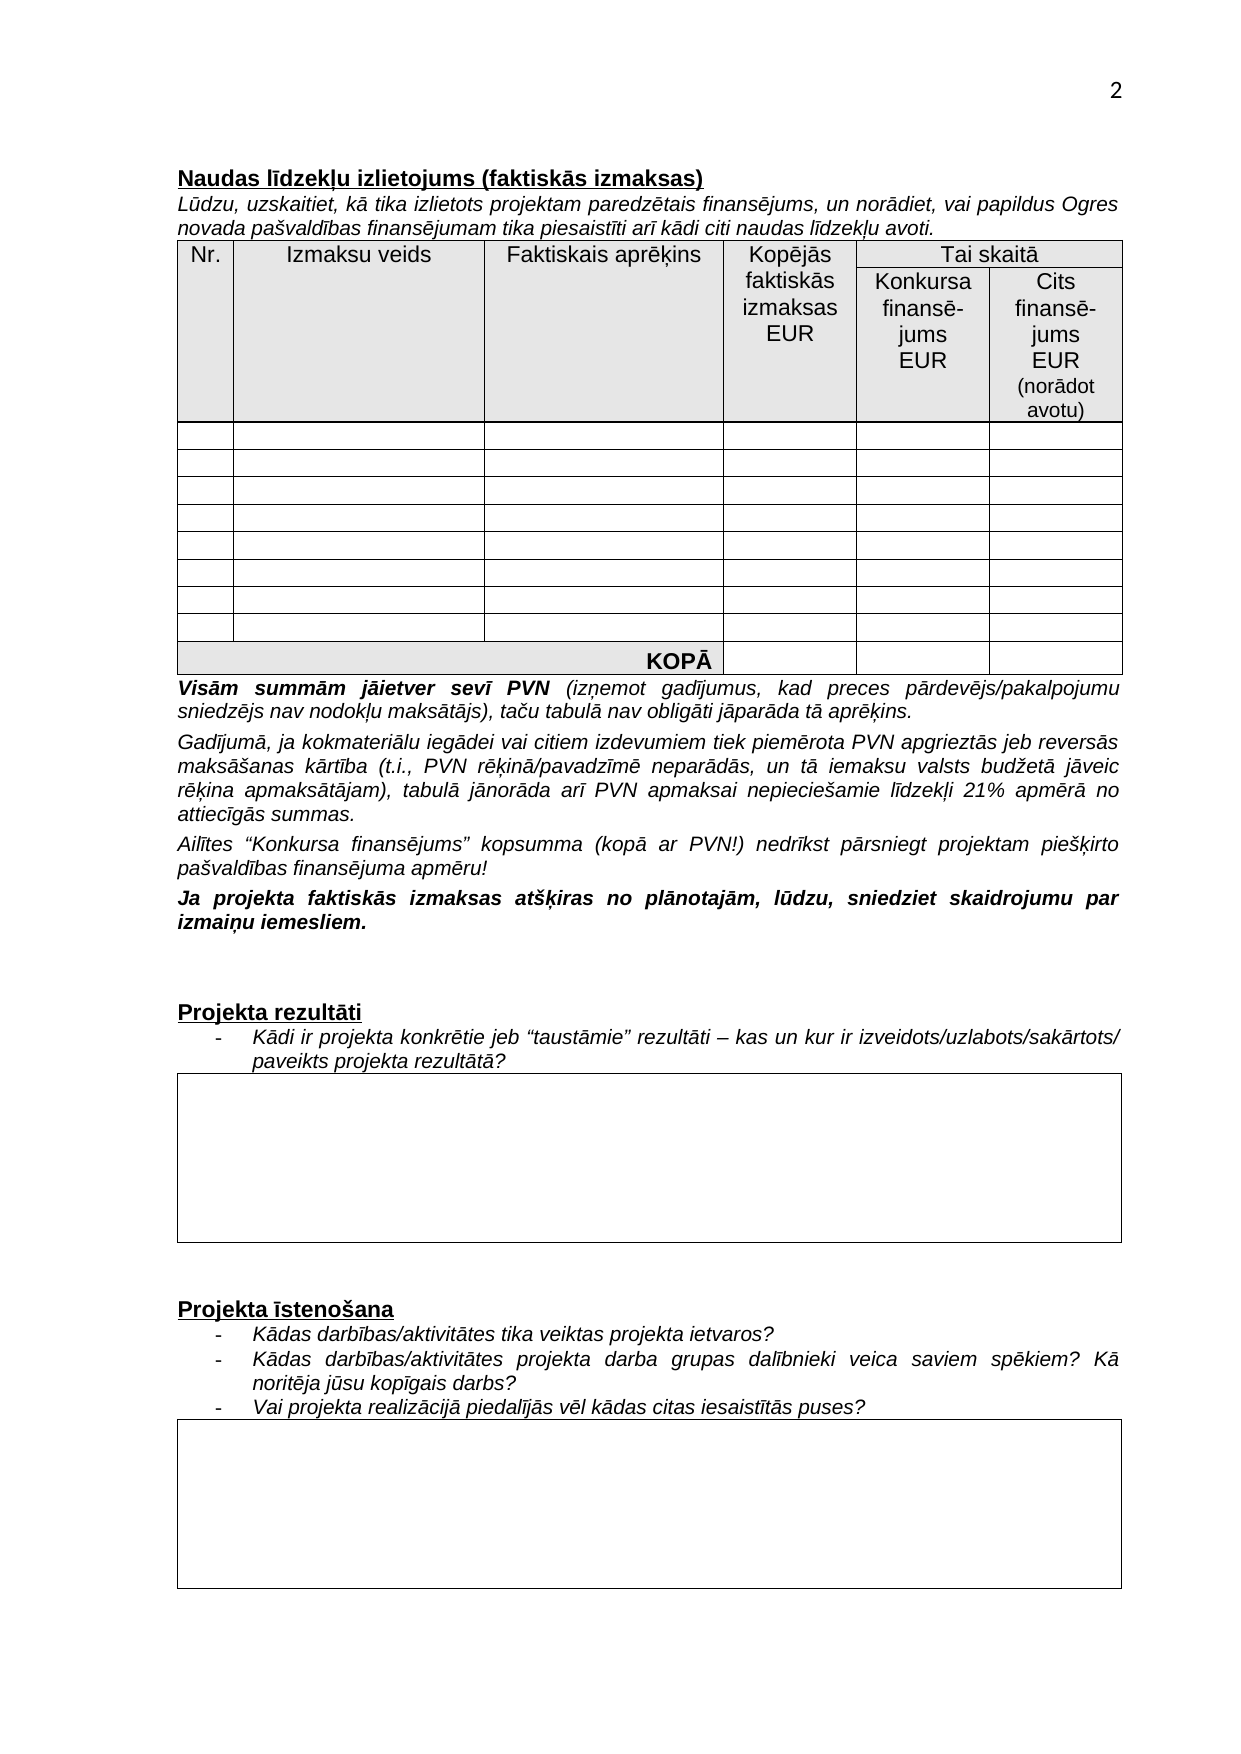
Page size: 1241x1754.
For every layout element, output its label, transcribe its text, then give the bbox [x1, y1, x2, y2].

table_cell [234, 450, 484, 476]
table_cell [724, 423, 856, 449]
table_cell [724, 505, 856, 531]
table_cell [857, 587, 989, 613]
table_header Izmaksu veids [234, 241, 484, 421]
table_cell [990, 560, 1122, 586]
table_cell [724, 614, 856, 641]
table_header Kopējās faktiskās izmaksas EUR [724, 241, 856, 421]
list Kādas darbības/aktivitātes projekta darba grupas dalībnieki veica saviem spēkiem? Kā noritēja jūsu kopīgais darbs? [215, 1346, 1122, 1394]
table_cell [178, 587, 233, 613]
table_cell [485, 614, 723, 641]
table_cell [990, 614, 1122, 641]
subtitle Ailītes “Konkursa finansējums” kopsumma (kopā ar PVN!) nedrīkst pārsniegt projektam piešķirto pašvaldības finansējuma apmēru! [177, 832, 1122, 879]
table_cell [234, 587, 484, 613]
table_header Faktiskais aprēķins [485, 241, 723, 421]
table_cell [857, 505, 989, 531]
text Lūdzu, uzskaitiet, kā tika izlietots projektam paredzētais finansējums, un norādiet, vai papildus Ogres novada pašvaldības finansējumam tika piesaistīti arī kādi citi naudas līdzekļu avoti. [177, 192, 1122, 240]
subtitle Gadījumā, ja kokmateriālu iegādei vai citiem izdevumiem tiek piemērota PVN apgrieztās jeb reversās maksāšanas kārtība (t.i., PVN rēķinā/pavadzīmē neparādās, un tā iemaksu valsts budžetā jāveic rēķina apmaksātājam), tabulā jānorāda arī PVN apmaksai nepieciešamie līdzekļi 21% apmērā no attiecīgās summas. [177, 729, 1122, 825]
subtitle Visām summām jāietver sevī PVN (izņemot gadījumus, kad preces pārdevējs/pakalpojumu sniedzējs nav nodokļu maksātājs), taču tabulā nav obligāti jāparāda tā aprēķins. [177, 675, 1122, 723]
table_cell [485, 505, 723, 531]
table_cell [178, 560, 233, 586]
table_cell [724, 560, 856, 586]
table_cell [485, 532, 723, 558]
table_cell [990, 642, 1122, 674]
table_cell [178, 477, 233, 504]
table_cell [234, 477, 484, 504]
table_cell [990, 505, 1122, 531]
table_cell [857, 532, 989, 558]
table_cell [857, 450, 989, 476]
table_header [178, 1074, 1121, 1242]
subtitle Ja projekta faktiskās izmaksas atšķiras no plānotajām, lūdzu, sniedziet skaidrojumu par izmaiņu iemesliem. [177, 886, 1122, 934]
table_cell [724, 532, 856, 558]
table_cell Cits finansē-jums EUR (norādot avotu) [990, 268, 1122, 421]
table_cell [178, 505, 233, 531]
table_cell [485, 560, 723, 586]
table_cell [178, 532, 233, 558]
table_cell [990, 450, 1122, 476]
table_cell [724, 477, 856, 504]
table_header Nr. [178, 241, 233, 421]
table_cell [990, 477, 1122, 504]
table_header Tai skaitā [857, 241, 1122, 267]
table_cell [178, 423, 233, 449]
table_header [178, 1420, 1121, 1587]
list Kādi ir projekta konkrētie jeb “taustāmie” rezultāti – kas un kur ir izveidots/uzlabots/sakārtots/ paveikts projekta rezultātā? [215, 1025, 1122, 1073]
table_cell [234, 532, 484, 558]
table_cell [857, 477, 989, 504]
table_cell [485, 477, 723, 504]
table_cell [990, 587, 1122, 613]
table_cell [857, 642, 989, 674]
table_cell [724, 587, 856, 613]
table_cell [485, 450, 723, 476]
list Vai projekta realizācijā piedalījās vēl kādas citas iesaistītās puses? [215, 1394, 1122, 1419]
table_cell [990, 423, 1122, 449]
table_cell [178, 614, 233, 641]
table_cell [485, 587, 723, 613]
table_cell KOPĀ [178, 642, 723, 674]
subtitle Projekta rezultāti [177, 999, 1122, 1025]
subtitle Naudas līdzekļu izlietojums (faktiskās izmaksas) [177, 165, 1122, 192]
table_cell [234, 560, 484, 586]
table_cell [234, 614, 484, 641]
table_cell [485, 423, 723, 449]
table_cell [857, 560, 989, 586]
table_cell [178, 450, 233, 476]
table_cell [724, 450, 856, 476]
table_cell Konkursa finansē-jums EUR [857, 268, 989, 421]
table_cell [724, 642, 856, 674]
table_cell [234, 423, 484, 449]
table_cell [857, 614, 989, 641]
table_cell [857, 423, 989, 449]
list Kādas darbības/aktivitātes tika veiktas projekta ietvaros? [215, 1322, 1122, 1346]
table_cell [990, 532, 1122, 558]
table_cell [234, 505, 484, 531]
subtitle Projekta īstenošana [177, 1296, 1122, 1322]
